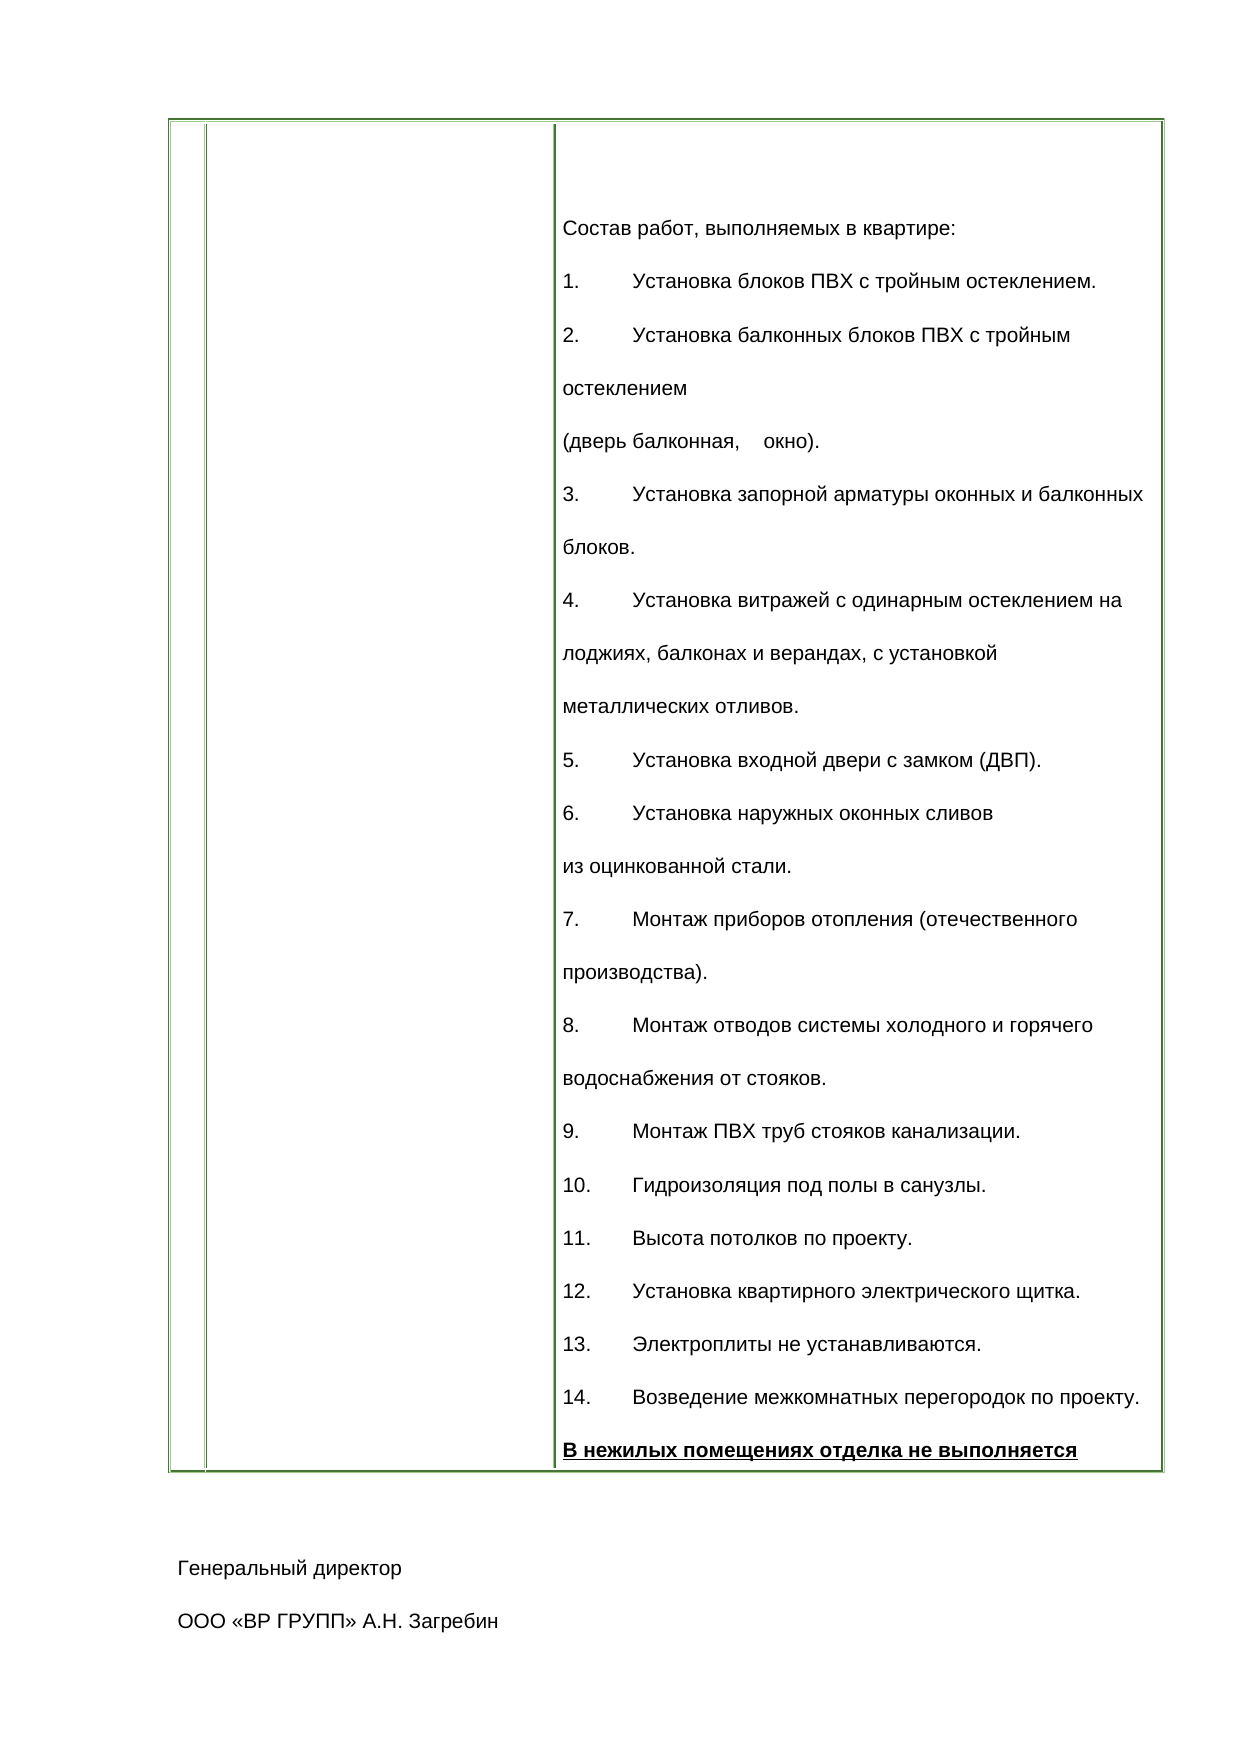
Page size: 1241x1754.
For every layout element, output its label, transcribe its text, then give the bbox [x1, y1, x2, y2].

text Генеральный директор [177, 1555, 1152, 1579]
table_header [554, 122, 1161, 1470]
table_header 5. [171, 122, 206, 1470]
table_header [206, 122, 554, 1470]
text ООО «ВР ГРУПП» А.Н. Загребин [177, 1608, 1152, 1632]
